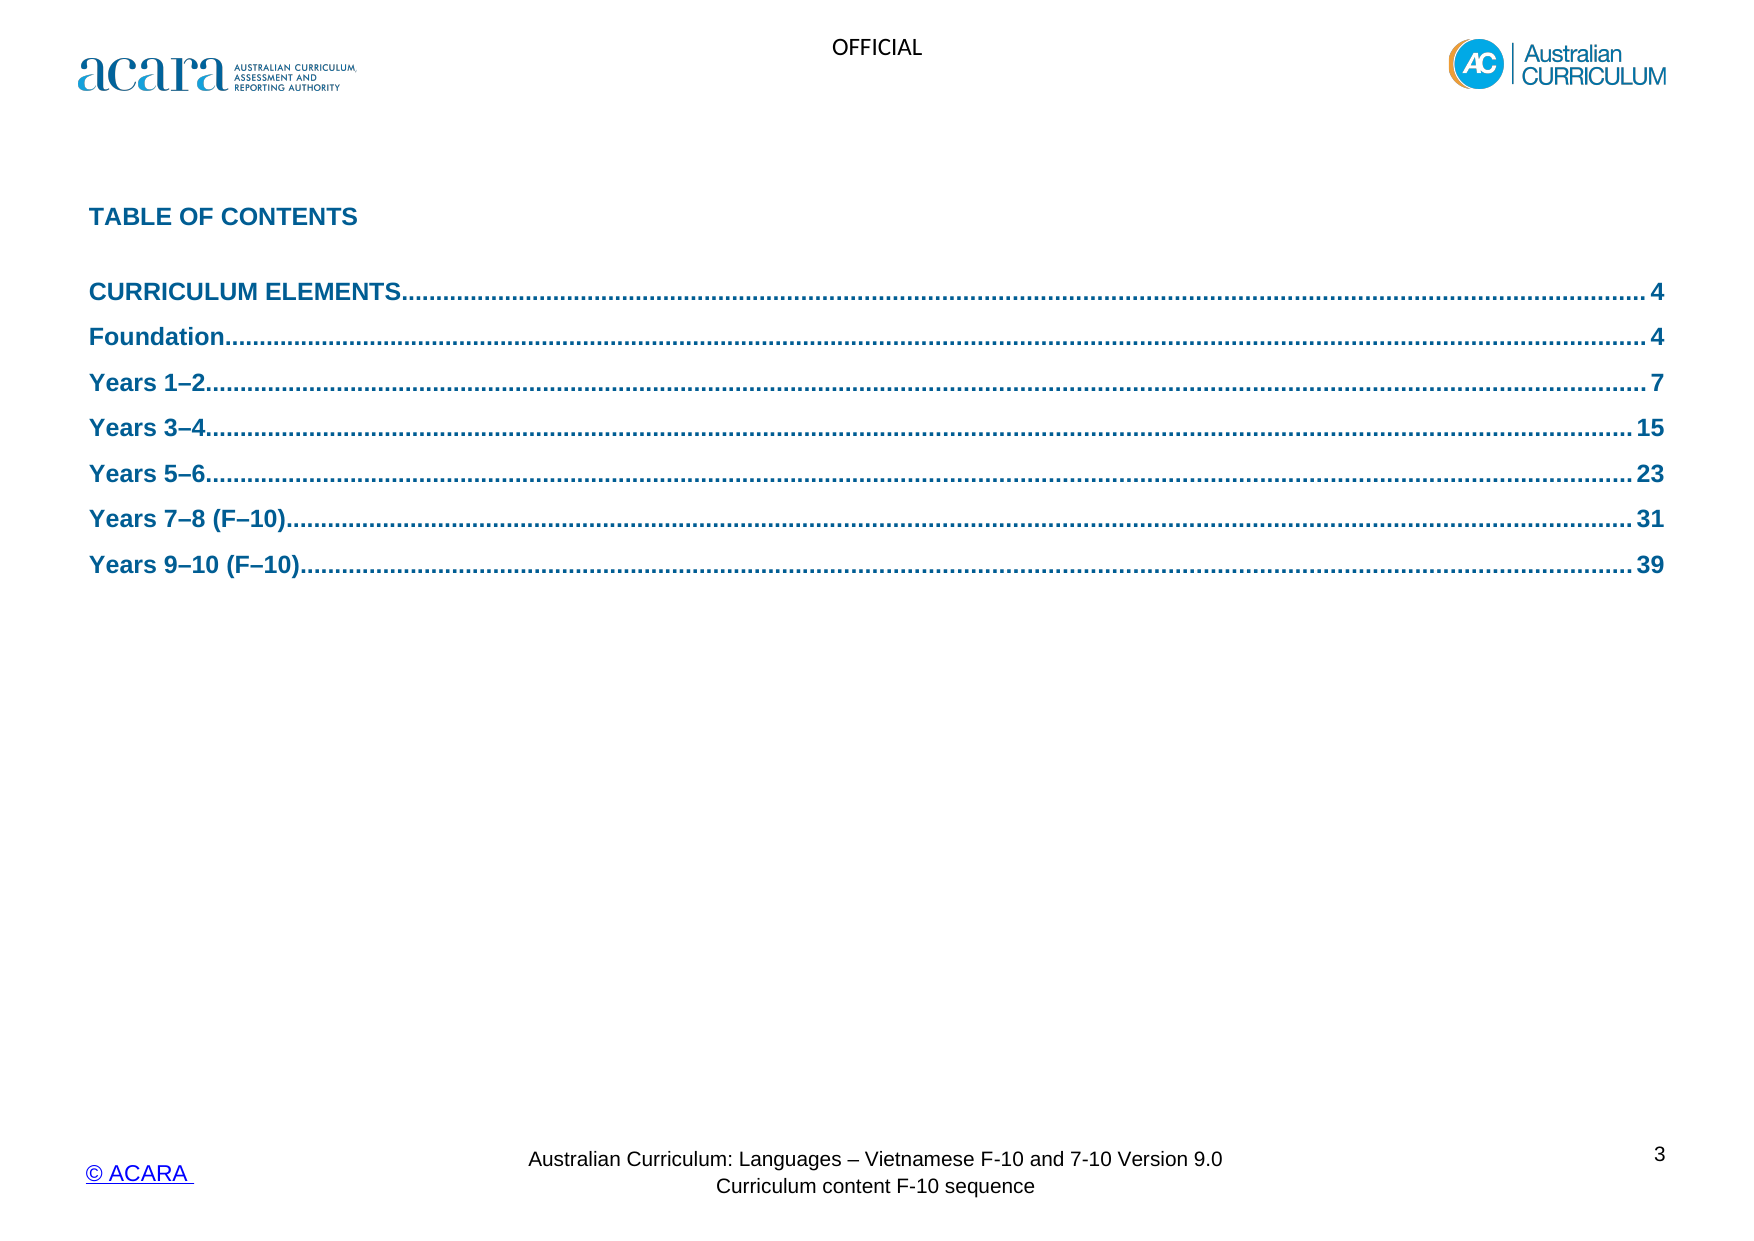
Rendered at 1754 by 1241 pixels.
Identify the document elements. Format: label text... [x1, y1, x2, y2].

text Years 5–6 23 [89, 459, 1665, 487]
text Years 3–4 15 [89, 413, 1665, 442]
picture [78, 58, 357, 91]
text Foundation 4 [89, 322, 1665, 351]
picture [1448, 39, 1471, 89]
subtitle TABLE OF CONTENTS [89, 202, 1665, 231]
text Years 9–10 (F–10) 39 [89, 550, 1665, 578]
picture [1464, 53, 1495, 73]
text CURRICULUM ELEMENTS 4 [89, 277, 1665, 305]
text Years 7–8 (F–10) 31 [89, 504, 1665, 533]
picture [1487, 39, 1666, 89]
text Years 1–2 7 [89, 368, 1665, 396]
